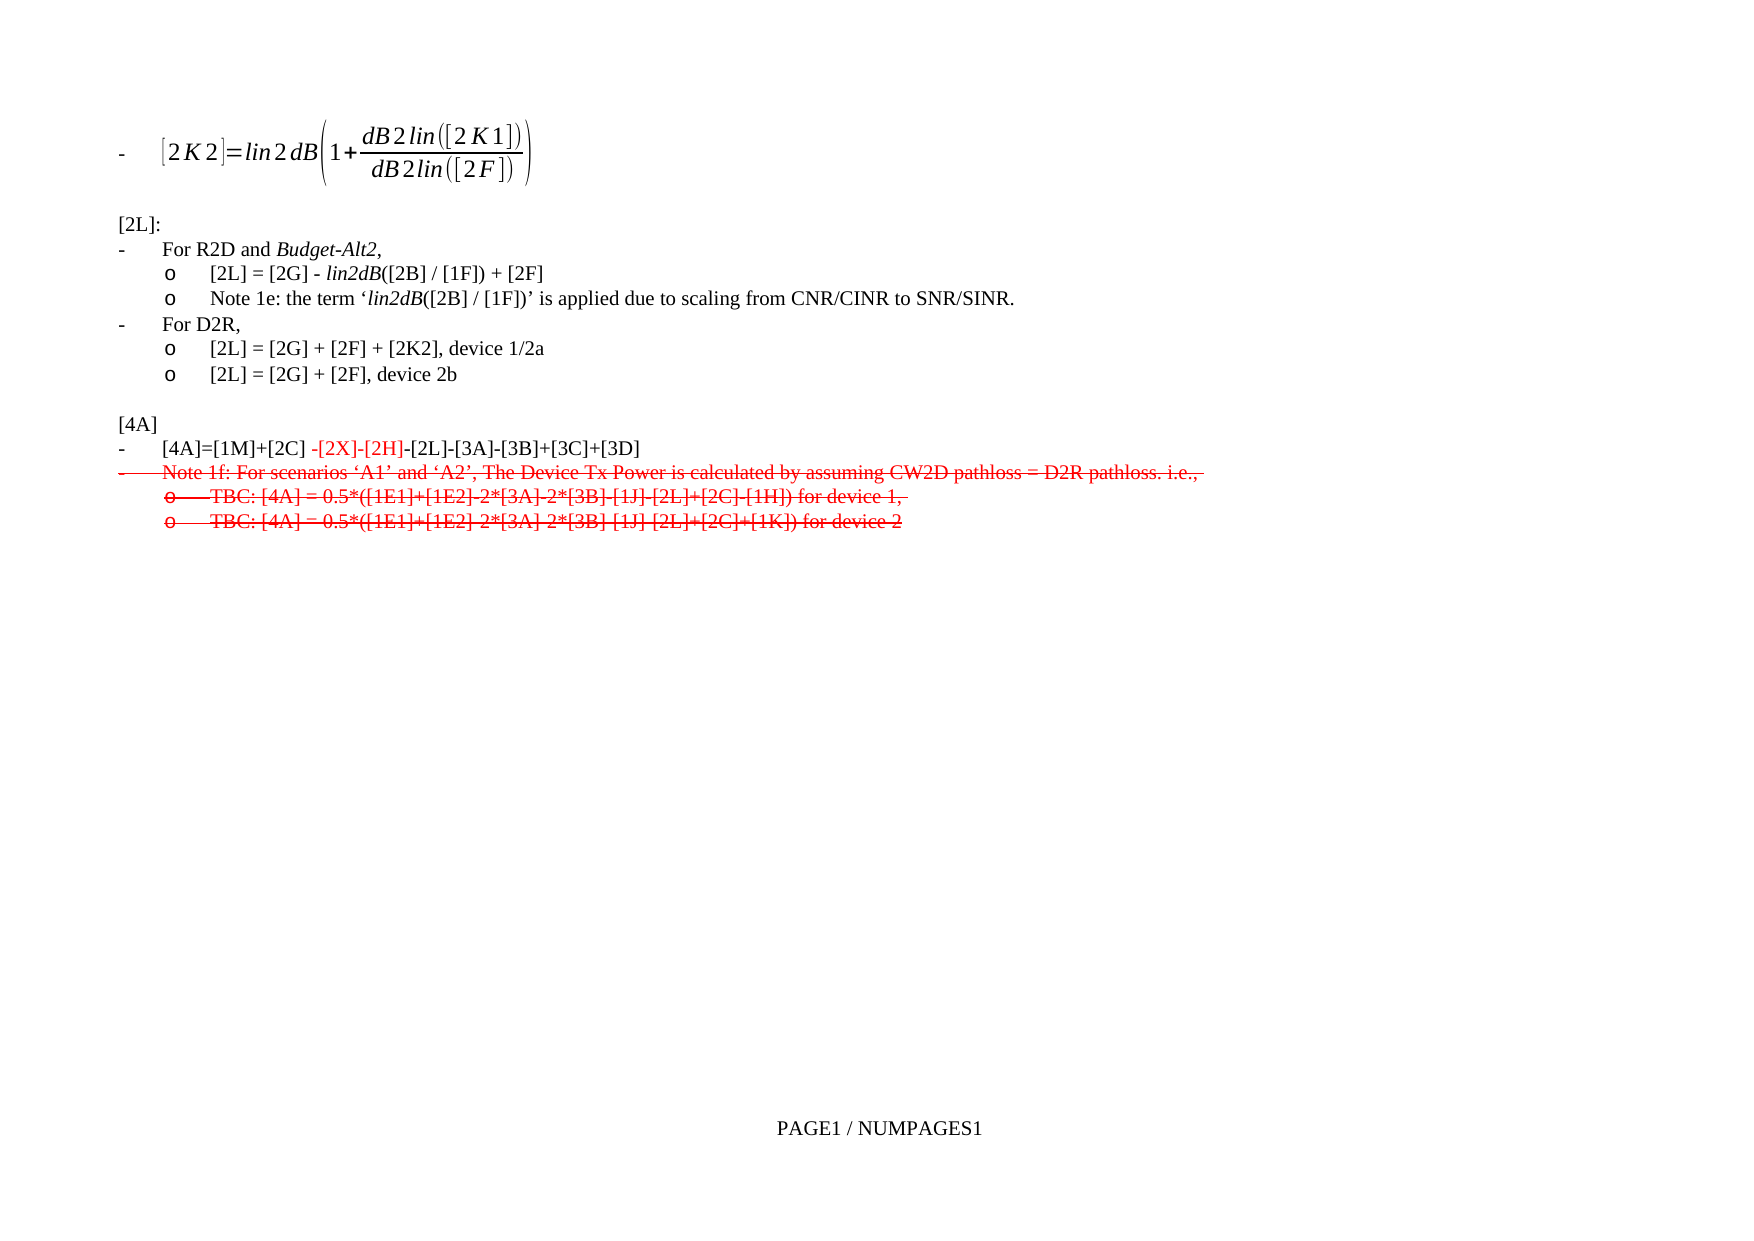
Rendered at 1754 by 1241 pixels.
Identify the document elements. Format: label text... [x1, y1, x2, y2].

list [2L] = [2G] + [2F] + [2K2], device 1/2a [164, 336, 1636, 362]
list TBC: [4A] = 0.5*([1E1]+[1E2]-2*[3A]-2*[3B]-[1J]-[2L]+[2C]-[1H]) for device 1, [164, 484, 1636, 509]
list [2L] = [2G] - lin2dB([2B] / [1F]) + [2F] [164, 261, 1636, 286]
text [2L]: [118, 212, 1636, 236]
list TBC: [4A] = 0.5*([1E1]+[1E2]-2*[3A]-2*[3B]-[1J]-[2L]+[2C]+[1K]) for device 2 [164, 509, 1636, 535]
list Note 1f: For scenarios ‘A1’ and ‘A2’, The Device Tx Power is calculated by assuming CW2D pathloss = D2R pathloss. i.e., [118, 460, 1636, 484]
text [4A] [118, 412, 1636, 436]
list For D2R, [118, 312, 1636, 336]
list [4A]=[1M]+[2C] -[2X]-[2H]-[2L]-[3A]-[3B]+[3C]+[3D] [118, 436, 1636, 460]
list [2L] = [2G] + [2F], device 2b [164, 362, 1636, 387]
list Note 1e: the term ‘lin2dB([2B] / [1F])’ is applied due to scaling from CNR/CINR to SNR/SINR. [164, 286, 1636, 312]
list For R2D and Budget-Alt2, [118, 236, 1636, 261]
